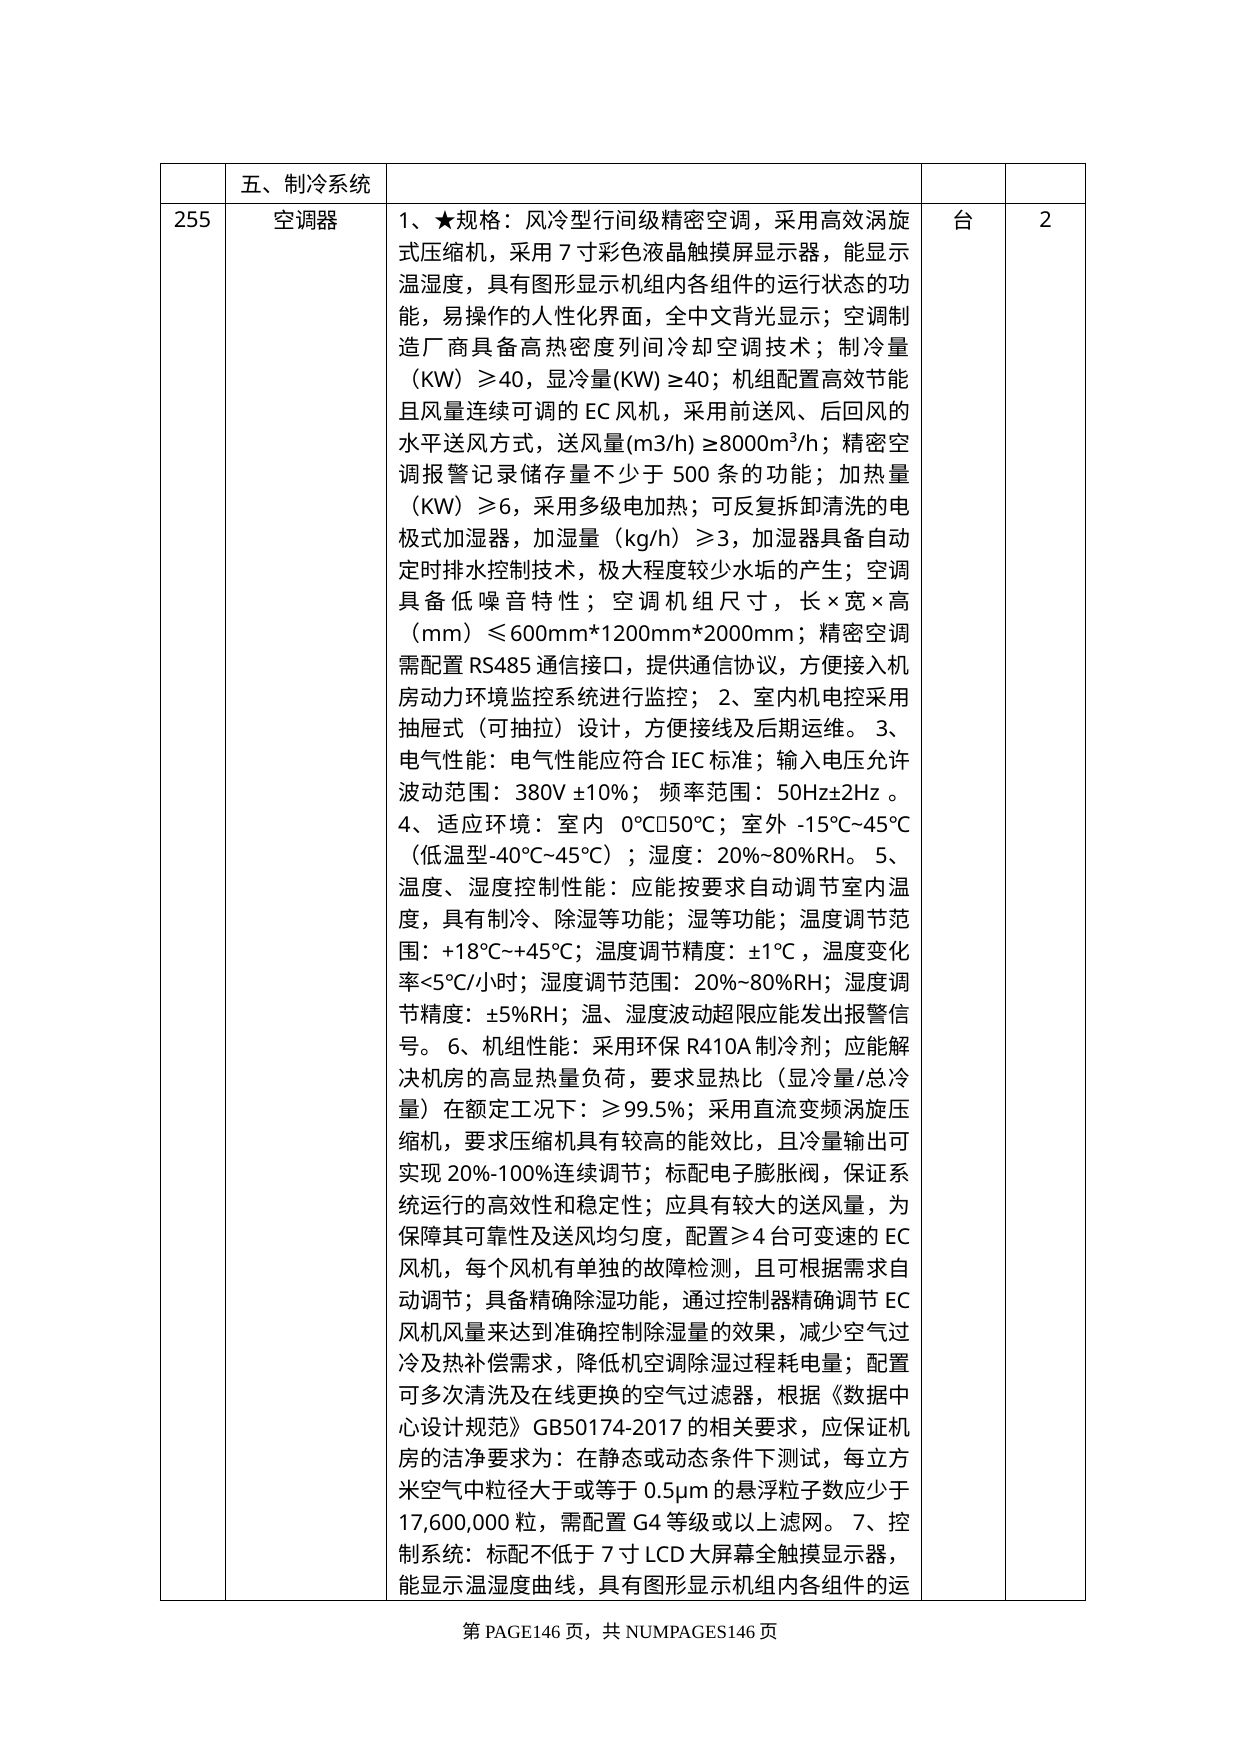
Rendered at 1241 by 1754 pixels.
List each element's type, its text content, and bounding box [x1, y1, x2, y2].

table_cell [387, 164, 921, 203]
table_cell 255 [161, 204, 225, 1600]
table_cell [1006, 164, 1085, 203]
table_cell 空调器 [226, 204, 386, 1600]
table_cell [387, 204, 921, 1600]
table_cell 2 [1006, 204, 1085, 1600]
table_cell [161, 164, 225, 203]
table_cell [922, 164, 1005, 203]
table_cell 五、制冷系统 [226, 164, 386, 203]
table_cell 台 [922, 204, 1005, 1600]
